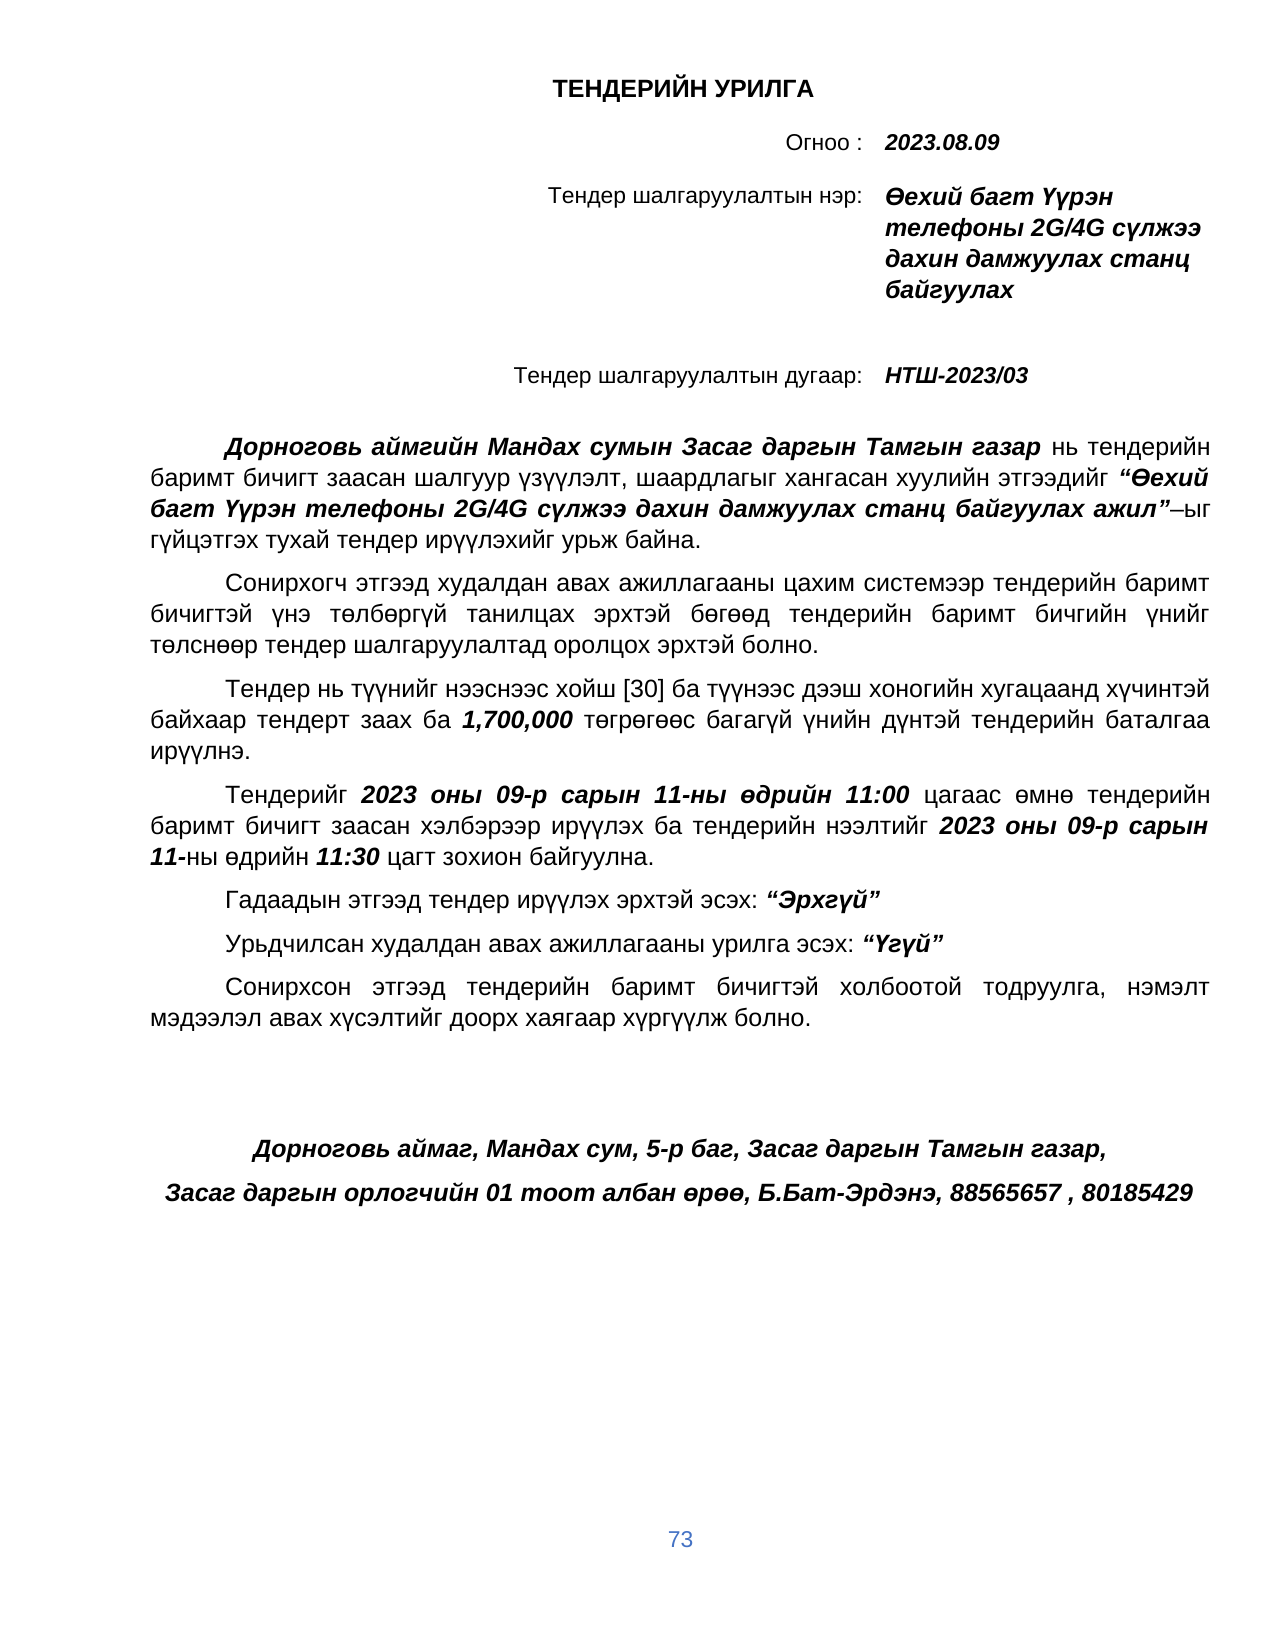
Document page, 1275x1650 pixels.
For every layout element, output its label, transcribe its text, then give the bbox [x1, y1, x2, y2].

table_cell Тендер шалгаруулалтын нэр: [150, 182, 873, 362]
text Дорноговь аймаг, Мандах сум, 5-р баг, Засаг даргын Тамгын газар, [150, 1134, 1211, 1163]
text Тендерийг 2023 оны 09-р сарын 11-ны өдрийн 11:00 цагаас өмнө тендерийн баримт бичигт заасан хэлбэрээр ирүүлэх ба тендерийн нээлтийг 2023 оны 09-р сарын 11-ны өдрийн 11:30 цагт зохион байгуулна. [150, 780, 1211, 871]
table_header Огноо : [150, 129, 873, 182]
text Урьдчилсан худалдан авах ажиллагааны урилга эсэх: “Үгүй” [187, 929, 1211, 958]
text Сонирхогч этгээд худалдан авах ажиллагааны цахим системээр тендерийн баримт бичигтэй үнэ төлбөргүй танилцах эрхтэй бөгөөд тендерийн баримт бичгийн үнийг төлснөөр тендер шалгаруулалтад оролцох эрхтэй болно. [150, 568, 1211, 659]
text ТЕНДЕРИЙН УРИЛГА [150, 74, 1217, 103]
text Гадаадын этгээд тендер ирүүлэх эрхтэй эсэх: “Эрхгүй” [187, 885, 1211, 914]
table_header 2023.08.09 [874, 129, 1243, 182]
text Сонирхсон этгээд тендерийн баримт бичигтэй холбоотой тодруулга, нэмэлт мэдээлэл авах хүсэлтийг доорх хаягаар хүргүүлж болно. [150, 972, 1211, 1032]
text Дорноговь аймгийн Мандах сумын Засаг даргын Тамгын газар нь тендерийн баримт бичигт заасан шалгуур үзүүлэлт, шаардлагыг хангасан хуулийн этгээдийг “Өехий багт Үүрэн телефоны 2G/4G сүлжээ дахин дамжуулах станц байгуулах ажил”–ыг гүйцэтгэх тухай тендер ирүүлэхийг урьж байна. [150, 432, 1211, 554]
text Засаг даргын орлогчийн 01 тоот албан өрөө, Б.Бат-Эрдэнэ, 88565657 , 80185429 [150, 1178, 1211, 1206]
table_cell Тендер шалгаруулалтын дугаар: [150, 362, 873, 388]
table_cell НТШ-2023/03 [874, 362, 1243, 388]
table_cell Өехий багт Үүрэн телефоны 2G/4G сүлжээ дахин дамжуулах станц байгуулах [874, 182, 1243, 362]
text Тендер нь түүнийг нээснээс хойш [30] ба түүнээс дээш хоногийн хугацаанд хүчинтэй байхаар тендерт заах ба 1,700,000 төгрөгөөс багагүй үнийн дүнтэй тендерийн баталгаа ирүүлнэ. [150, 674, 1211, 765]
